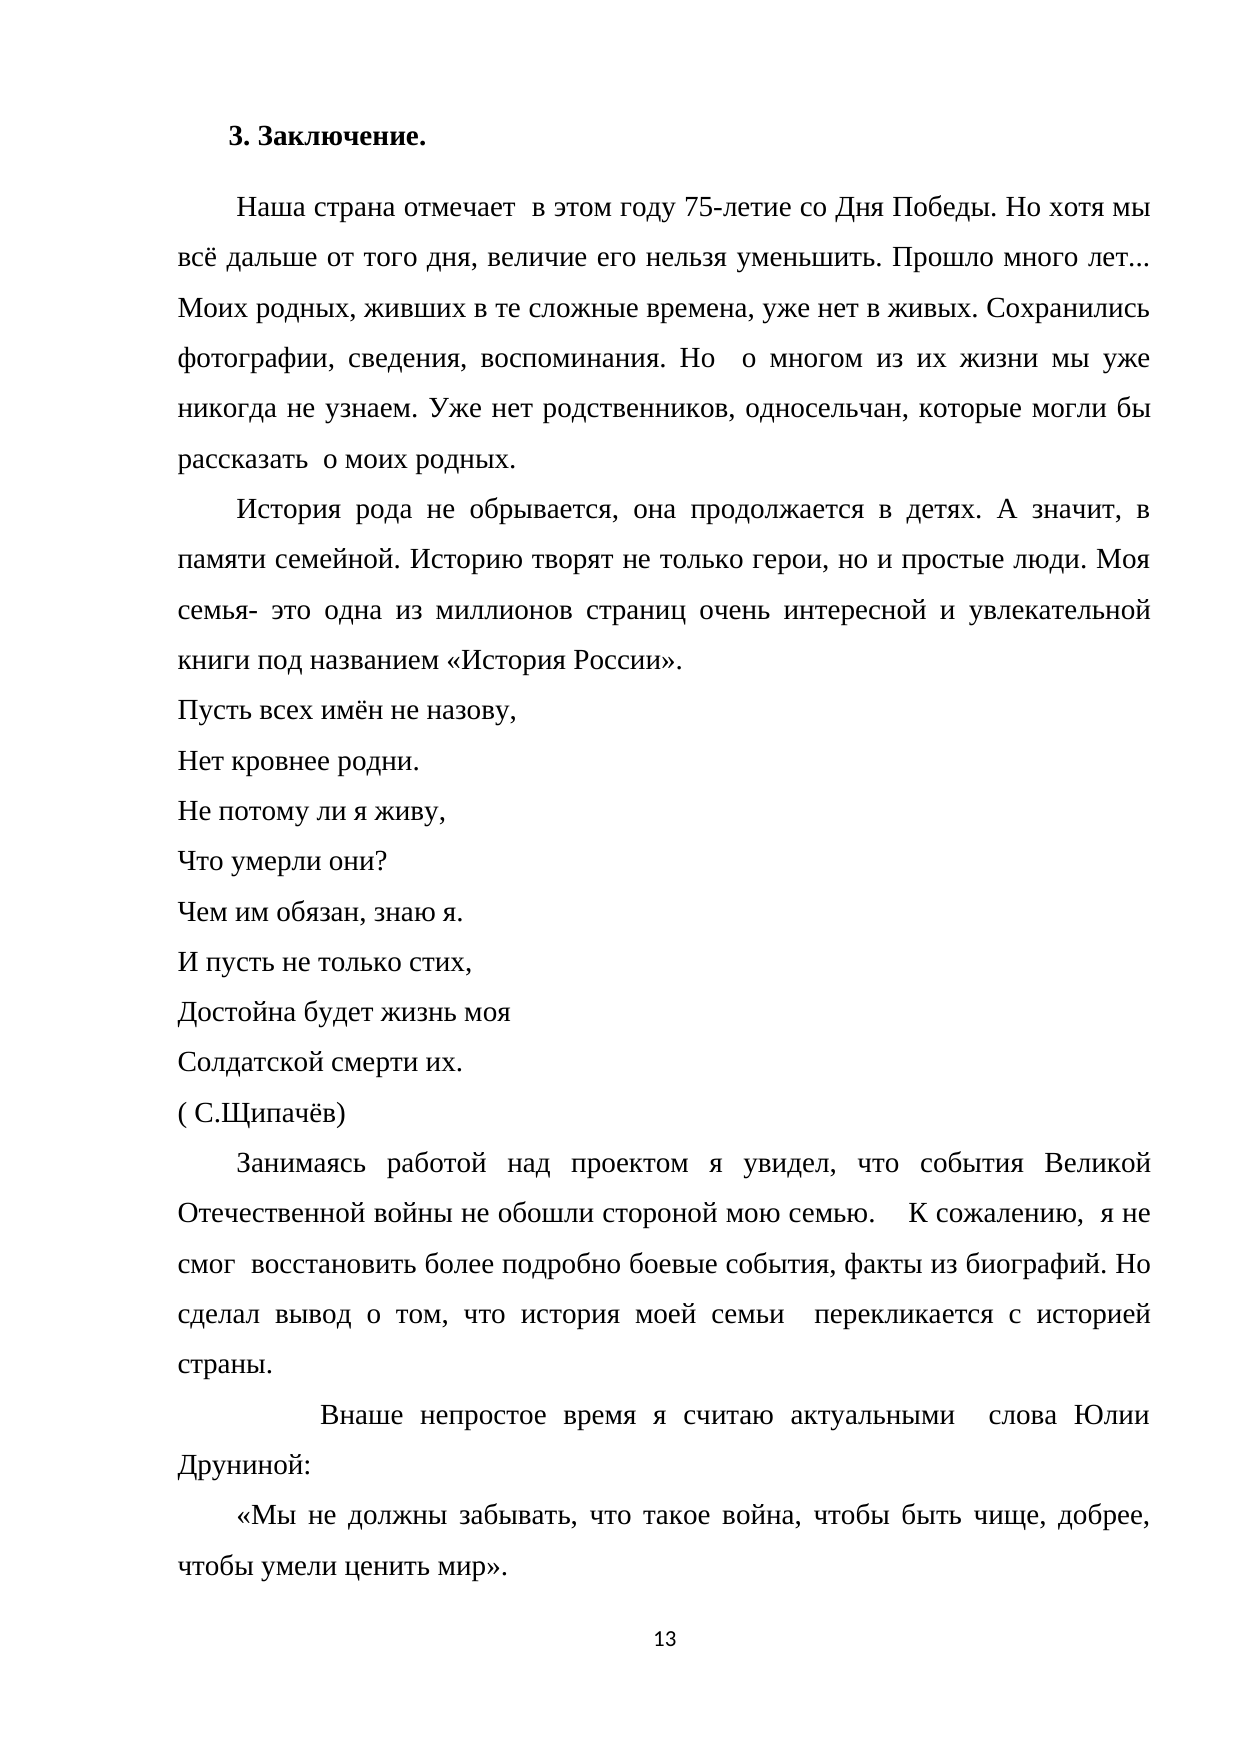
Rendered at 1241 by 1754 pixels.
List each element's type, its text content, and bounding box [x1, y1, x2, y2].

text «Мы не должны забывать, что такое война, чтобы быть чище, добрее, чтобы умели ценить мир». [177, 1497, 1152, 1581]
text 3. Заключение. [177, 118, 1152, 152]
text Занимаясь работой над проектом я увидел, что события Великой Отечественной войны не обошли стороной мою семью. К сожалению, я не смог восстановить более подробно боевые события, факты из биографий. Но сделал вывод о том, что история моей семьи перекликается с историей страны. [177, 1145, 1152, 1380]
text Наша страна отмечает в этом году 75-летие со Дня Победы. Но хотя мы всё дальше от того дня, величие его нельзя уменьшить. Прошло много лет... Моих родных, живших в те сложные времена, уже нет в живых. Сохранились фотографии, сведения, воспоминания. Но о многом из их жизни мы уже никогда не узнаем. Уже нет родственников, односельчан, которые могли бы рассказать о моих родных. [177, 189, 1152, 474]
text Пусть всех имён не назову, Нет кровнее родни. Не потому ли я живу, Что умерли они? Чем им обязан, знаю я. И пусть не только стих, Достойна будет жизнь моя Солдатской смерти их. ( С.Щипачёв) [177, 692, 1152, 1128]
text История рода не обрывается, она продолжается в детях. А значит, в памяти семейной. Историю творят не только герои, но и простые люди. Моя семья- это одна из миллионов страниц очень интересной и увлекательной книги под названием «История России». [177, 491, 1152, 676]
text Внаше непростое время я считаю актуальными слова Юлии Друниной: [177, 1397, 1152, 1481]
